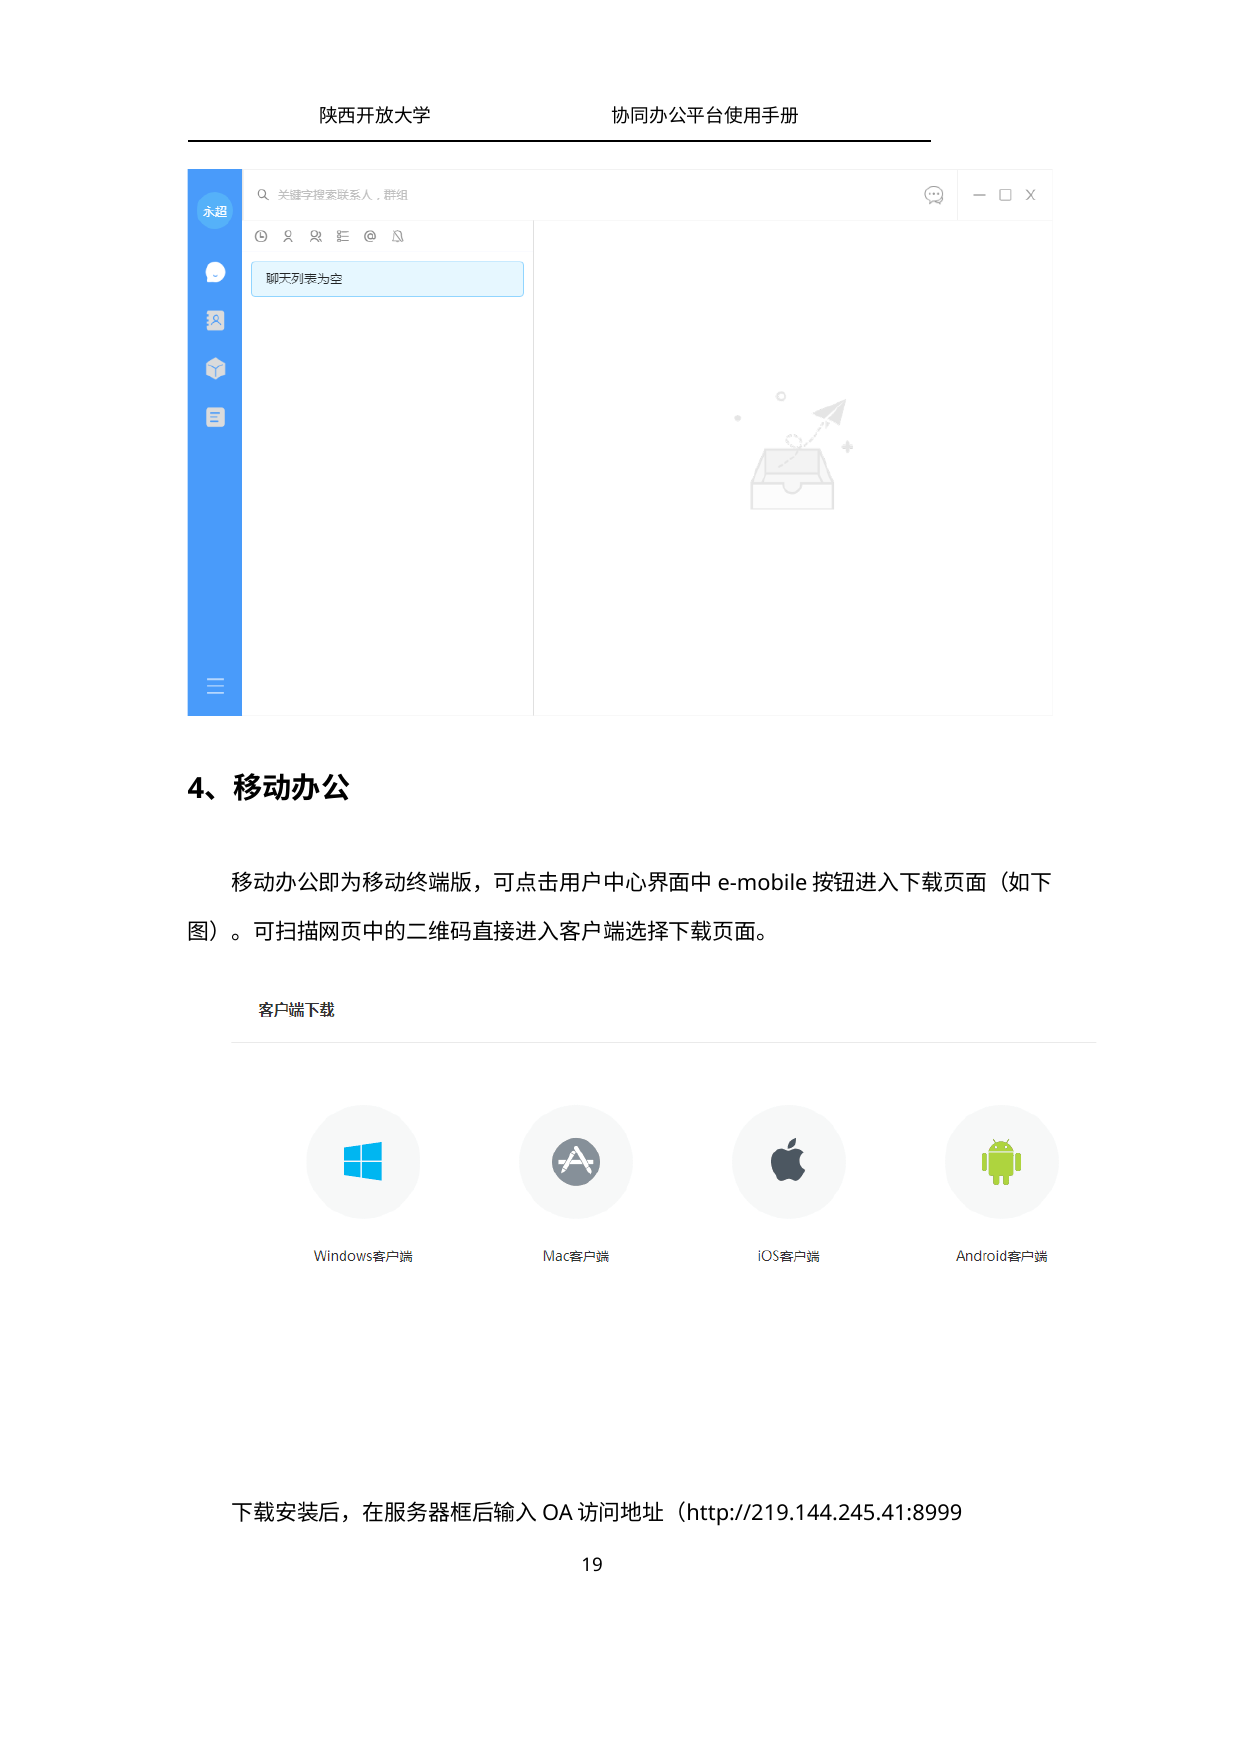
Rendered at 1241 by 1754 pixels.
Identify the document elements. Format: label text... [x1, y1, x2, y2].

text 移动办公即为移动终端版，可点击用户中心界面中e-mobile按钮进入下载页面（如下图）。可扫描网页中的二维码直接进入客户端选择下载页面。 [187, 865, 1053, 946]
picture [187, 169, 1053, 716]
text 下载安装后，在服务器框后输入OA访问地址（http://219.144.245.41:8999 [187, 1494, 1053, 1527]
subtitle 4、移动办公 [187, 753, 1053, 818]
picture [231, 978, 1097, 1328]
